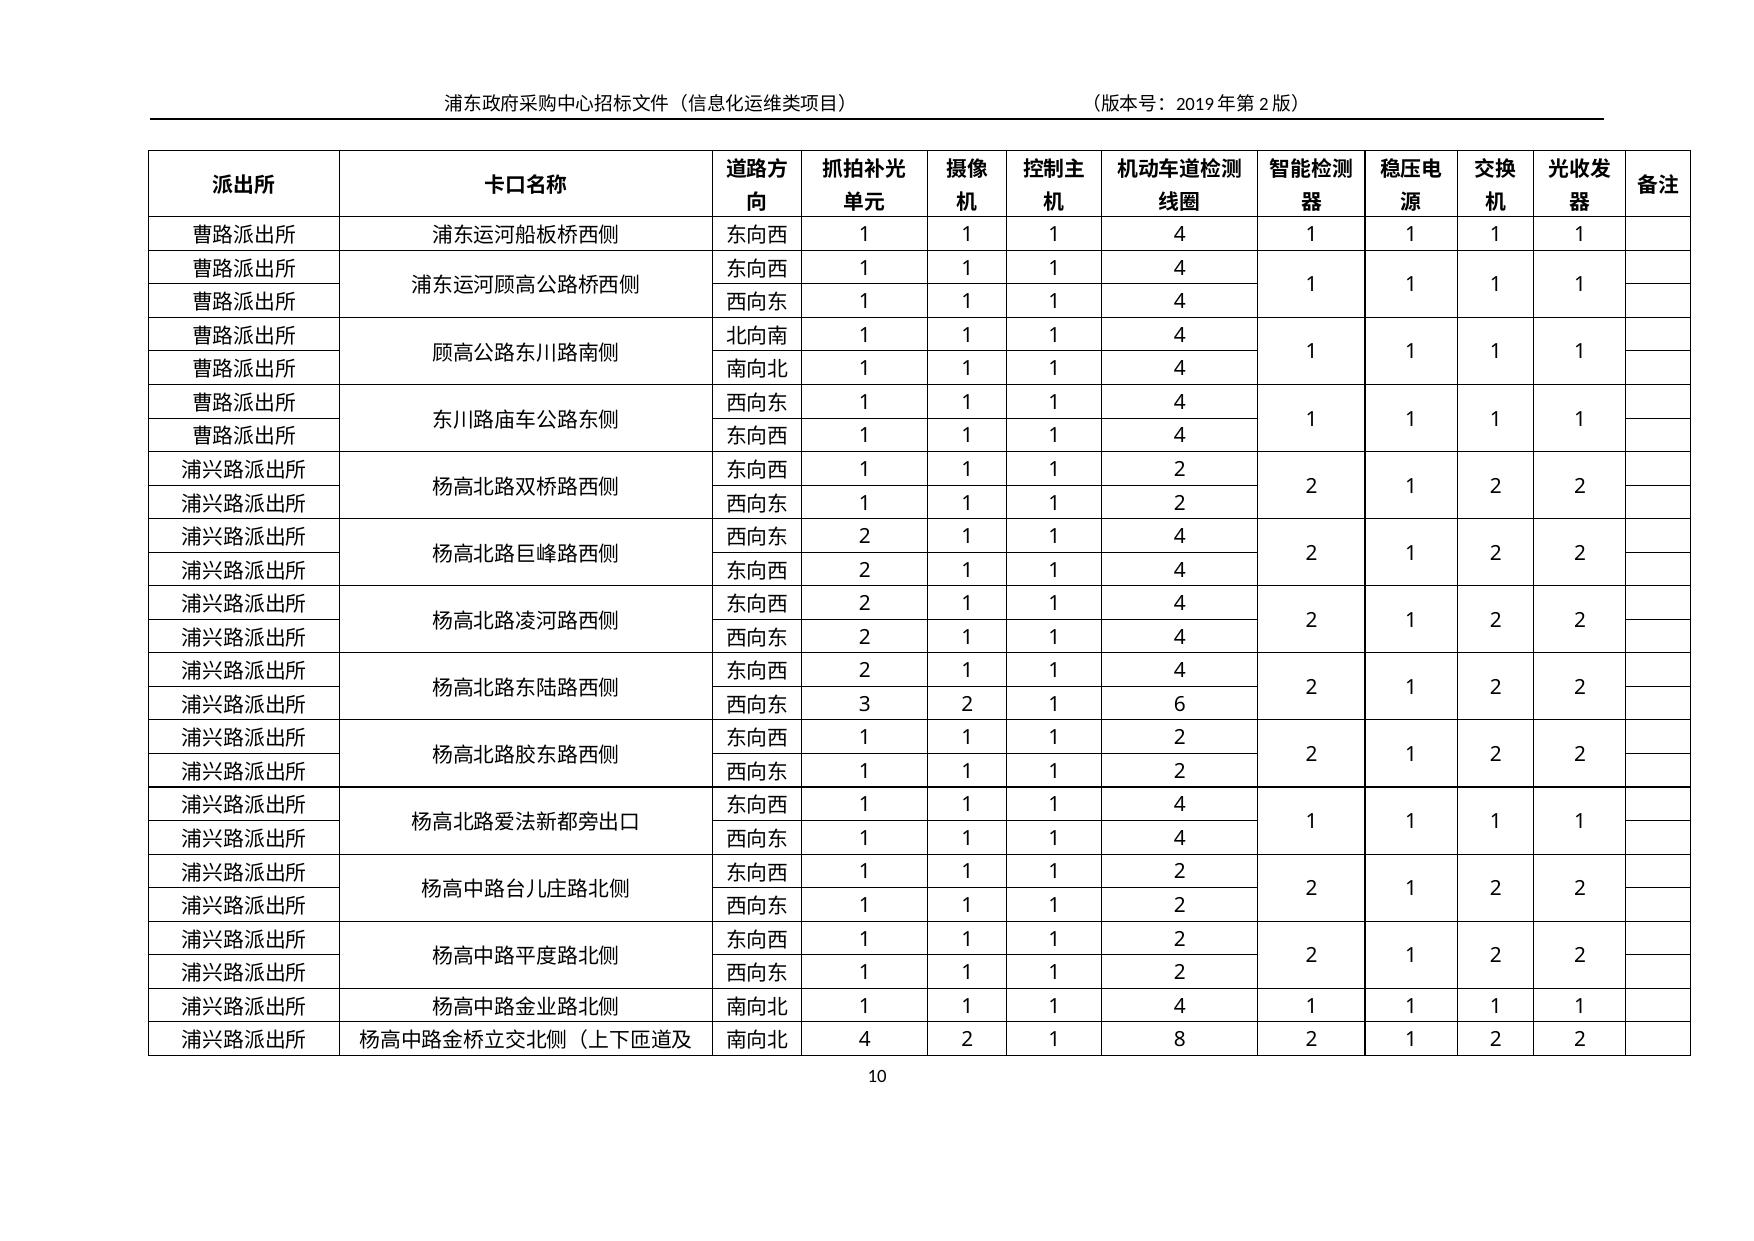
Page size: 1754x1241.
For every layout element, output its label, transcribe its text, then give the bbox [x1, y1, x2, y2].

table_cell 1 [928, 318, 1006, 350]
table_cell 6 [1102, 687, 1257, 719]
table_cell 1 [1007, 821, 1101, 853]
table_cell 1 [1007, 989, 1101, 1021]
table_cell 东向西 [713, 653, 801, 686]
table_cell 浦兴路派出所 [149, 653, 339, 686]
table_cell 2 [1258, 586, 1364, 652]
table_cell 浦兴路派出所 [149, 922, 339, 954]
table_cell [1626, 486, 1690, 518]
table_cell [1626, 922, 1690, 954]
table_cell 1 [802, 385, 927, 417]
table_cell 1 [1366, 318, 1457, 384]
table_header 稳压电源 [1366, 151, 1457, 216]
table_cell 4 [1102, 989, 1257, 1021]
table_cell 4 [802, 1022, 927, 1055]
table_cell 2 [1458, 519, 1533, 585]
table_cell 1 [928, 821, 1006, 853]
table_header 摄像机 [928, 151, 1006, 216]
table_cell [1626, 687, 1690, 719]
table_cell 杨高中路平度路北侧 [340, 922, 712, 988]
table_cell 1 [1007, 586, 1101, 619]
table_cell 杨高中路台儿庄路北侧 [340, 855, 712, 921]
table_cell 4 [1102, 284, 1257, 317]
table_cell 2 [1534, 855, 1625, 921]
table_header 光收发器 [1534, 151, 1625, 216]
table_cell 2 [1458, 452, 1533, 518]
table_cell 1 [928, 251, 1006, 283]
table_cell 4 [1102, 251, 1257, 283]
table_cell 1 [1007, 1022, 1101, 1055]
table_cell 1 [1007, 888, 1101, 921]
table_cell 1 [928, 955, 1006, 988]
table_cell 杨高中路金业路北侧 [340, 989, 712, 1021]
table_cell 2 [802, 553, 927, 585]
table_cell [1626, 519, 1690, 552]
table_cell 曹路派出所 [149, 251, 339, 283]
table_cell [1626, 419, 1690, 451]
table_cell 1 [1007, 955, 1101, 988]
table_cell 2 [802, 653, 927, 686]
table_cell 1 [928, 419, 1006, 451]
table_cell 杨高北路胶东路西侧 [340, 720, 712, 786]
table_cell 杨高中路金桥立交北侧（上下匝道及两侧便道） [340, 1022, 712, 1055]
table_cell 1 [1458, 788, 1533, 853]
table_cell [1626, 788, 1690, 820]
table_cell 1 [928, 519, 1006, 552]
table_cell [1626, 955, 1690, 988]
table_cell 1 [1007, 284, 1101, 317]
table_cell 1 [928, 217, 1006, 250]
table_cell 4 [1102, 385, 1257, 417]
table_cell 1 [802, 486, 927, 518]
table_cell 1 [928, 653, 1006, 686]
table_cell 1 [802, 955, 927, 988]
table_cell 1 [802, 351, 927, 384]
table_cell 西向东 [713, 955, 801, 988]
table_cell 1 [802, 318, 927, 350]
table_cell 浦东运河船板桥西侧 [340, 217, 712, 250]
table_cell 西向东 [713, 486, 801, 518]
table_cell 1 [1007, 855, 1101, 887]
table_cell 4 [1102, 788, 1257, 820]
table_cell 1 [802, 788, 927, 820]
table_cell 1 [928, 754, 1006, 786]
table_cell 4 [1102, 653, 1257, 686]
table_cell 杨高北路双桥路西侧 [340, 452, 712, 518]
table_cell 1 [1458, 318, 1533, 384]
table_header 卡口名称 [340, 151, 712, 216]
table_cell 4 [1102, 419, 1257, 451]
table_cell 4 [1102, 821, 1257, 853]
table_header 智能检测器 [1258, 151, 1364, 216]
table_cell 1 [802, 284, 927, 317]
table_cell 1 [928, 989, 1006, 1021]
table_cell 2 [1534, 720, 1625, 786]
table_cell 1 [1366, 251, 1457, 317]
table_cell 1 [1007, 419, 1101, 451]
table_cell 2 [1534, 653, 1625, 719]
table_cell 2 [1258, 922, 1364, 988]
table_cell [1626, 1022, 1690, 1055]
table_cell 1 [1458, 989, 1533, 1021]
table_cell 1 [1007, 922, 1101, 954]
table_cell 西向东 [713, 754, 801, 786]
table_cell 浦兴路派出所 [149, 720, 339, 753]
table_header 派出所 [149, 151, 339, 216]
table_cell 杨高北路东陆路西侧 [340, 653, 712, 719]
table_cell 1 [1258, 788, 1364, 853]
table_cell 西向东 [713, 821, 801, 853]
table_cell 东向西 [713, 217, 801, 250]
table_cell 浦兴路派出所 [149, 586, 339, 619]
table_cell 3 [802, 687, 927, 719]
table_cell 杨高北路爱法新都旁出口 [340, 788, 712, 853]
table_cell 1 [802, 419, 927, 451]
table_cell 2 [1534, 586, 1625, 652]
table_cell 1 [1007, 452, 1101, 484]
table_cell 2 [1102, 720, 1257, 753]
table_cell 1 [1007, 251, 1101, 283]
table_cell 1 [928, 385, 1006, 417]
table_cell 2 [802, 519, 927, 552]
table_cell 2 [928, 687, 1006, 719]
table_cell 1 [928, 888, 1006, 921]
table_cell 1 [928, 720, 1006, 753]
table_cell 1 [1458, 251, 1533, 317]
table_cell [1626, 351, 1690, 384]
table_cell 1 [928, 452, 1006, 484]
table_cell 2 [1458, 586, 1533, 652]
table_cell 东向西 [713, 452, 801, 484]
table_cell 1 [1366, 452, 1457, 518]
table_cell 1 [802, 754, 927, 786]
table_cell [1626, 284, 1690, 317]
table_cell 1 [1366, 586, 1457, 652]
table_cell [1626, 653, 1690, 686]
table_cell 2 [1102, 888, 1257, 921]
table_cell 浦兴路派出所 [149, 855, 339, 887]
table_cell 1 [1366, 217, 1457, 250]
table_cell 1 [802, 452, 927, 484]
table_cell 2 [1458, 720, 1533, 786]
table_cell 4 [1102, 586, 1257, 619]
table_cell 1 [1534, 251, 1625, 317]
table_cell [1626, 855, 1690, 887]
table_cell 1 [1366, 922, 1457, 988]
table_cell 1 [1007, 351, 1101, 384]
table_cell 1 [1258, 385, 1364, 451]
table_cell 8 [1102, 1022, 1257, 1055]
table_cell 西向东 [713, 385, 801, 417]
table_cell 南向北 [713, 989, 801, 1021]
table_cell 1 [928, 620, 1006, 652]
table_cell 1 [1534, 385, 1625, 451]
table_cell 曹路派出所 [149, 351, 339, 384]
table_cell 4 [1102, 553, 1257, 585]
table_cell 东向西 [713, 788, 801, 820]
table_cell 西向东 [713, 888, 801, 921]
table_cell 1 [1458, 385, 1533, 451]
table_cell 1 [928, 284, 1006, 317]
table_cell 2 [1458, 1022, 1533, 1055]
table_cell 1 [1534, 318, 1625, 384]
table_cell 浦兴路派出所 [149, 989, 339, 1021]
table_cell 2 [1534, 452, 1625, 518]
table_cell 1 [1007, 385, 1101, 417]
table_cell 东向西 [713, 855, 801, 887]
table_cell 东向西 [713, 586, 801, 619]
table_cell 1 [1366, 1022, 1457, 1055]
table_cell 西向东 [713, 620, 801, 652]
table_cell 2 [1458, 653, 1533, 719]
table_cell 南向北 [713, 351, 801, 384]
table_cell 浦兴路派出所 [149, 1022, 339, 1055]
table_cell 1 [928, 486, 1006, 518]
table_cell 2 [1258, 1022, 1364, 1055]
table_cell 1 [1366, 385, 1457, 451]
table_cell 浦兴路派出所 [149, 553, 339, 585]
table_cell [1626, 888, 1690, 921]
table_cell 1 [1007, 687, 1101, 719]
table_cell 1 [1366, 855, 1457, 921]
table_cell 2 [1258, 855, 1364, 921]
table_cell [1626, 553, 1690, 585]
table_cell 1 [1366, 519, 1457, 585]
table_cell 1 [1007, 620, 1101, 652]
table_cell 1 [1007, 318, 1101, 350]
table_cell 东川路庙车公路东侧 [340, 385, 712, 451]
table_cell [1626, 385, 1690, 417]
table_cell 浦东运河顾高公路桥西侧 [340, 251, 712, 317]
table_cell 1 [928, 788, 1006, 820]
table_cell 1 [1007, 553, 1101, 585]
table_cell 2 [802, 586, 927, 619]
table_cell 4 [1102, 351, 1257, 384]
table_cell 1 [1534, 989, 1625, 1021]
table_cell 南向北 [713, 1022, 801, 1055]
table_cell 浦兴路派出所 [149, 452, 339, 484]
table_cell 1 [1366, 989, 1457, 1021]
table_cell 1 [1258, 318, 1364, 384]
table_cell [1626, 720, 1690, 753]
table_cell [1626, 989, 1690, 1021]
table_cell 顾高公路东川路南侧 [340, 318, 712, 384]
table_cell 曹路派出所 [149, 419, 339, 451]
table_cell 1 [1007, 486, 1101, 518]
table_cell [1626, 821, 1690, 853]
table_cell 1 [802, 922, 927, 954]
table_cell 2 [1534, 1022, 1625, 1055]
table_cell 2 [1534, 519, 1625, 585]
table_cell 1 [1458, 217, 1533, 250]
table_cell 2 [1102, 486, 1257, 518]
table_cell 4 [1102, 620, 1257, 652]
table_cell 1 [1007, 788, 1101, 820]
table_cell 东向西 [713, 922, 801, 954]
table_cell 曹路派出所 [149, 284, 339, 317]
table_cell 1 [802, 821, 927, 853]
table_cell 浦兴路派出所 [149, 754, 339, 786]
table_cell 2 [1258, 720, 1364, 786]
table_cell 2 [1458, 922, 1533, 988]
table_cell 浦兴路派出所 [149, 955, 339, 988]
table_cell 4 [1102, 217, 1257, 250]
table_header 备注 [1626, 151, 1690, 216]
table_cell 2 [1458, 855, 1533, 921]
table_cell 浦兴路派出所 [149, 519, 339, 552]
table_cell 浦兴路派出所 [149, 687, 339, 719]
table_cell 1 [802, 888, 927, 921]
table_cell 东向西 [713, 553, 801, 585]
table_cell 1 [928, 553, 1006, 585]
table_header 道路方向 [713, 151, 801, 216]
table_header 机动车道检测线圈 [1102, 151, 1257, 216]
table_cell 1 [1258, 251, 1364, 317]
table_cell 浦兴路派出所 [149, 788, 339, 820]
table_cell 曹路派出所 [149, 217, 339, 250]
table_cell 1 [802, 855, 927, 887]
table_cell 浦兴路派出所 [149, 620, 339, 652]
table_cell 2 [928, 1022, 1006, 1055]
table_cell 4 [1102, 318, 1257, 350]
table_cell 杨高北路巨峰路西侧 [340, 519, 712, 585]
table_cell 1 [1534, 788, 1625, 853]
table_cell [1626, 251, 1690, 283]
table_cell [1626, 620, 1690, 652]
table_cell 2 [1102, 922, 1257, 954]
table_cell 1 [1007, 217, 1101, 250]
table_cell 浦兴路派出所 [149, 821, 339, 853]
table_cell [1626, 754, 1690, 786]
table_cell 西向东 [713, 284, 801, 317]
table_cell 2 [1258, 452, 1364, 518]
table_cell 浦兴路派出所 [149, 486, 339, 518]
table_cell 西向东 [713, 687, 801, 719]
table_cell 东向西 [713, 251, 801, 283]
table_cell 2 [1258, 519, 1364, 585]
table_cell 2 [1102, 754, 1257, 786]
table_header 控制主机 [1007, 151, 1101, 216]
table_cell 西向东 [713, 519, 801, 552]
table_header 抓拍补光单元 [802, 151, 927, 216]
table_cell [1626, 586, 1690, 619]
table_cell 2 [1534, 922, 1625, 988]
table_cell 2 [1102, 855, 1257, 887]
table_cell 1 [802, 989, 927, 1021]
table_cell 东向西 [713, 419, 801, 451]
table_cell 1 [928, 855, 1006, 887]
table_cell 1 [1007, 653, 1101, 686]
table_cell 2 [802, 620, 927, 652]
table_header 交换机 [1458, 151, 1533, 216]
table_cell 曹路派出所 [149, 318, 339, 350]
table_cell 2 [1258, 653, 1364, 719]
table_cell 1 [1366, 653, 1457, 719]
table_cell 浦兴路派出所 [149, 888, 339, 921]
table_cell 1 [1258, 989, 1364, 1021]
table_cell 1 [1534, 217, 1625, 250]
table_cell 1 [802, 720, 927, 753]
table_cell 1 [802, 217, 927, 250]
table_cell 1 [928, 351, 1006, 384]
table_cell 1 [1007, 754, 1101, 786]
table_cell 1 [1366, 788, 1457, 853]
table_cell [1626, 452, 1690, 484]
table_cell 1 [1366, 720, 1457, 786]
table_cell [1626, 318, 1690, 350]
table_cell 1 [802, 251, 927, 283]
table_cell 1 [1007, 519, 1101, 552]
table_cell 1 [1007, 720, 1101, 753]
table_cell 1 [928, 586, 1006, 619]
table_cell 1 [1258, 217, 1364, 250]
table_cell 东向西 [713, 720, 801, 753]
table_cell 曹路派出所 [149, 385, 339, 417]
table_cell [1626, 217, 1690, 250]
table_cell 4 [1102, 519, 1257, 552]
table_cell 2 [1102, 452, 1257, 484]
table_cell 北向南 [713, 318, 801, 350]
table_cell 杨高北路凌河路西侧 [340, 586, 712, 652]
table_cell 2 [1102, 955, 1257, 988]
table_cell 1 [928, 922, 1006, 954]
